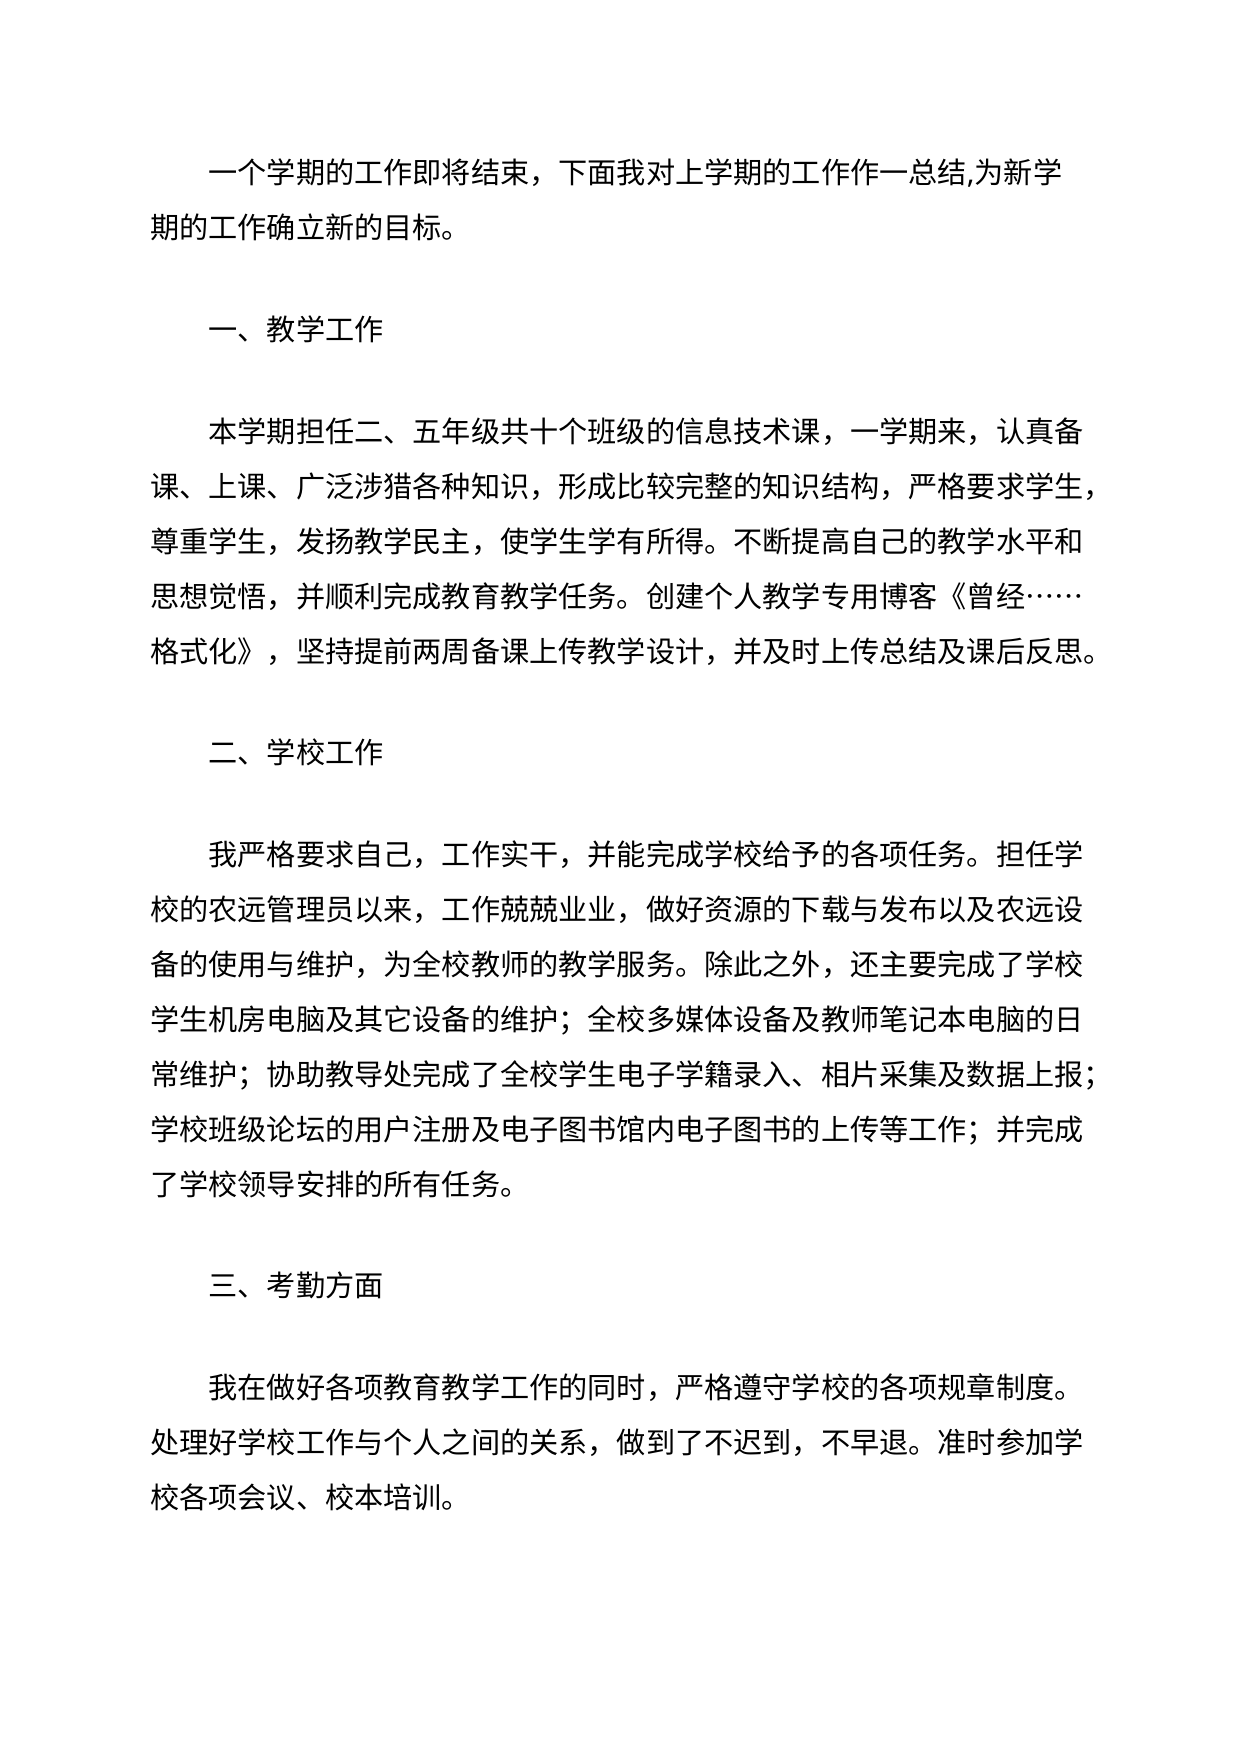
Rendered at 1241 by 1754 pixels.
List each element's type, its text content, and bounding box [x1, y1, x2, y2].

text 一、教学工作 [150, 307, 1090, 349]
text 三、考勤方面 [150, 1263, 1090, 1305]
text 我在做好各项教育教学工作的同时，严格遵守学校的各项规章制度。处理好学校工作与个人之间的关系，做到了不迟到，不早退。准时参加学校各项会议、校本培训。 [150, 1364, 1090, 1517]
text 我严格要求自己，工作实干，并能完成学校给予的各项任务。担任学校的农远管理员以来，工作兢兢业业，做好资源的下载与发布以及农远设备的使用与维护，为全校教师的教学服务。除此之外，还主要完成了学校学生机房电脑及其它设备的维护；全校多媒体设备及教师笔记本电脑的日常维护；协助教导处完成了全校学生电子学籍录入、相片采集及数据上报；学校班级论坛的用户注册及电子图书馆内电子图书的上传等工作；并完成了学校领导安排的所有任务。 [150, 832, 1090, 1203]
text 本学期担任二、五年级共十个班级的信息技术课，一学期来，认真备课、上课、广泛涉猎各种知识，形成比较完整的知识结构，严格要求学生，尊重学生，发扬教学民主，使学生学有所得。不断提高自己的教学水平和思想觉悟，并顺利完成教育教学任务。创建个人教学专用博客《曾经……格式化》，坚持提前两周备课上传教学设计，并及时上传总结及课后反思。 [150, 408, 1090, 670]
text 一个学期的工作即将结束，下面我对上学期的工作作一总结,为新学期的工作确立新的目标。 [150, 150, 1090, 247]
text 二、学校工作 [150, 730, 1090, 772]
